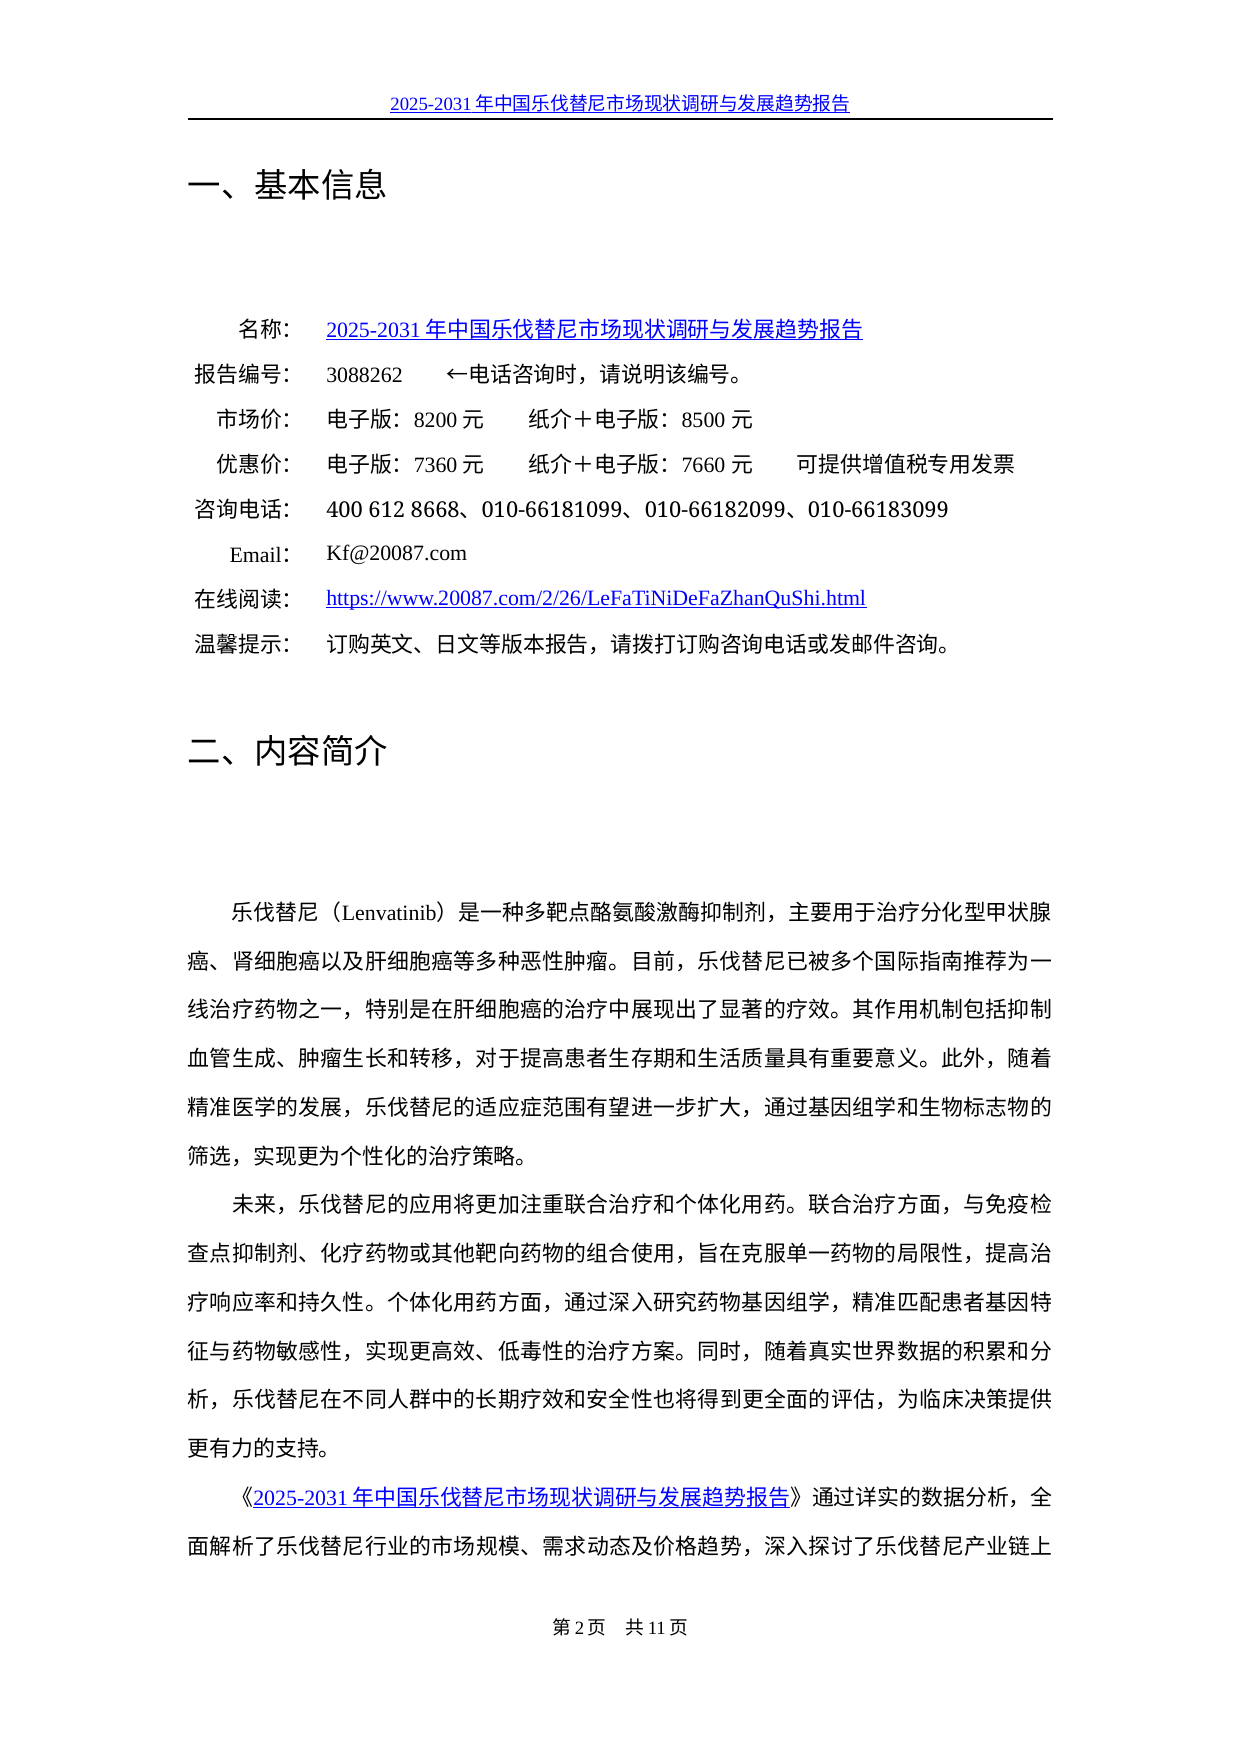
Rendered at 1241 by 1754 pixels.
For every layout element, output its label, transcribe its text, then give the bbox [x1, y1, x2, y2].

table_cell Email： [167, 537, 315, 582]
table_cell Kf@20087.com [315, 537, 1073, 582]
table_cell 市场价： [167, 402, 315, 447]
table_cell 咨询电话： [167, 492, 315, 537]
table_cell 3088262 ←电话咨询时，请说明该编号。 [315, 357, 1073, 402]
table_header 2025-2031年中国乐伐替尼市场现状调研与发展趋势报告 [315, 312, 1073, 357]
table_cell 报告编号： [167, 357, 315, 402]
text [187, 894, 1053, 1561]
table_cell 在线阅读： [167, 582, 315, 627]
table_header 名称： [167, 312, 315, 357]
table_cell [315, 582, 1073, 627]
table_cell 优惠价： [167, 447, 315, 492]
table_cell 温馨提示： [167, 627, 315, 672]
table_cell 400 612 8668、010-66181099、010-66182099、010-66183099 [315, 492, 1073, 537]
title 一、基本信息 [187, 150, 1053, 215]
title 二、内容简介 [187, 717, 1053, 782]
table_cell 订购英文、日文等版本报告，请拨打订购咨询电话或发邮件咨询。 [315, 627, 1073, 672]
table_cell 电子版：8200 元 纸介＋电子版：8500 元 [315, 402, 1073, 447]
table_cell 电子版：7360 元 纸介＋电子版：7660 元 可提供增值税专用发票 [315, 447, 1073, 492]
